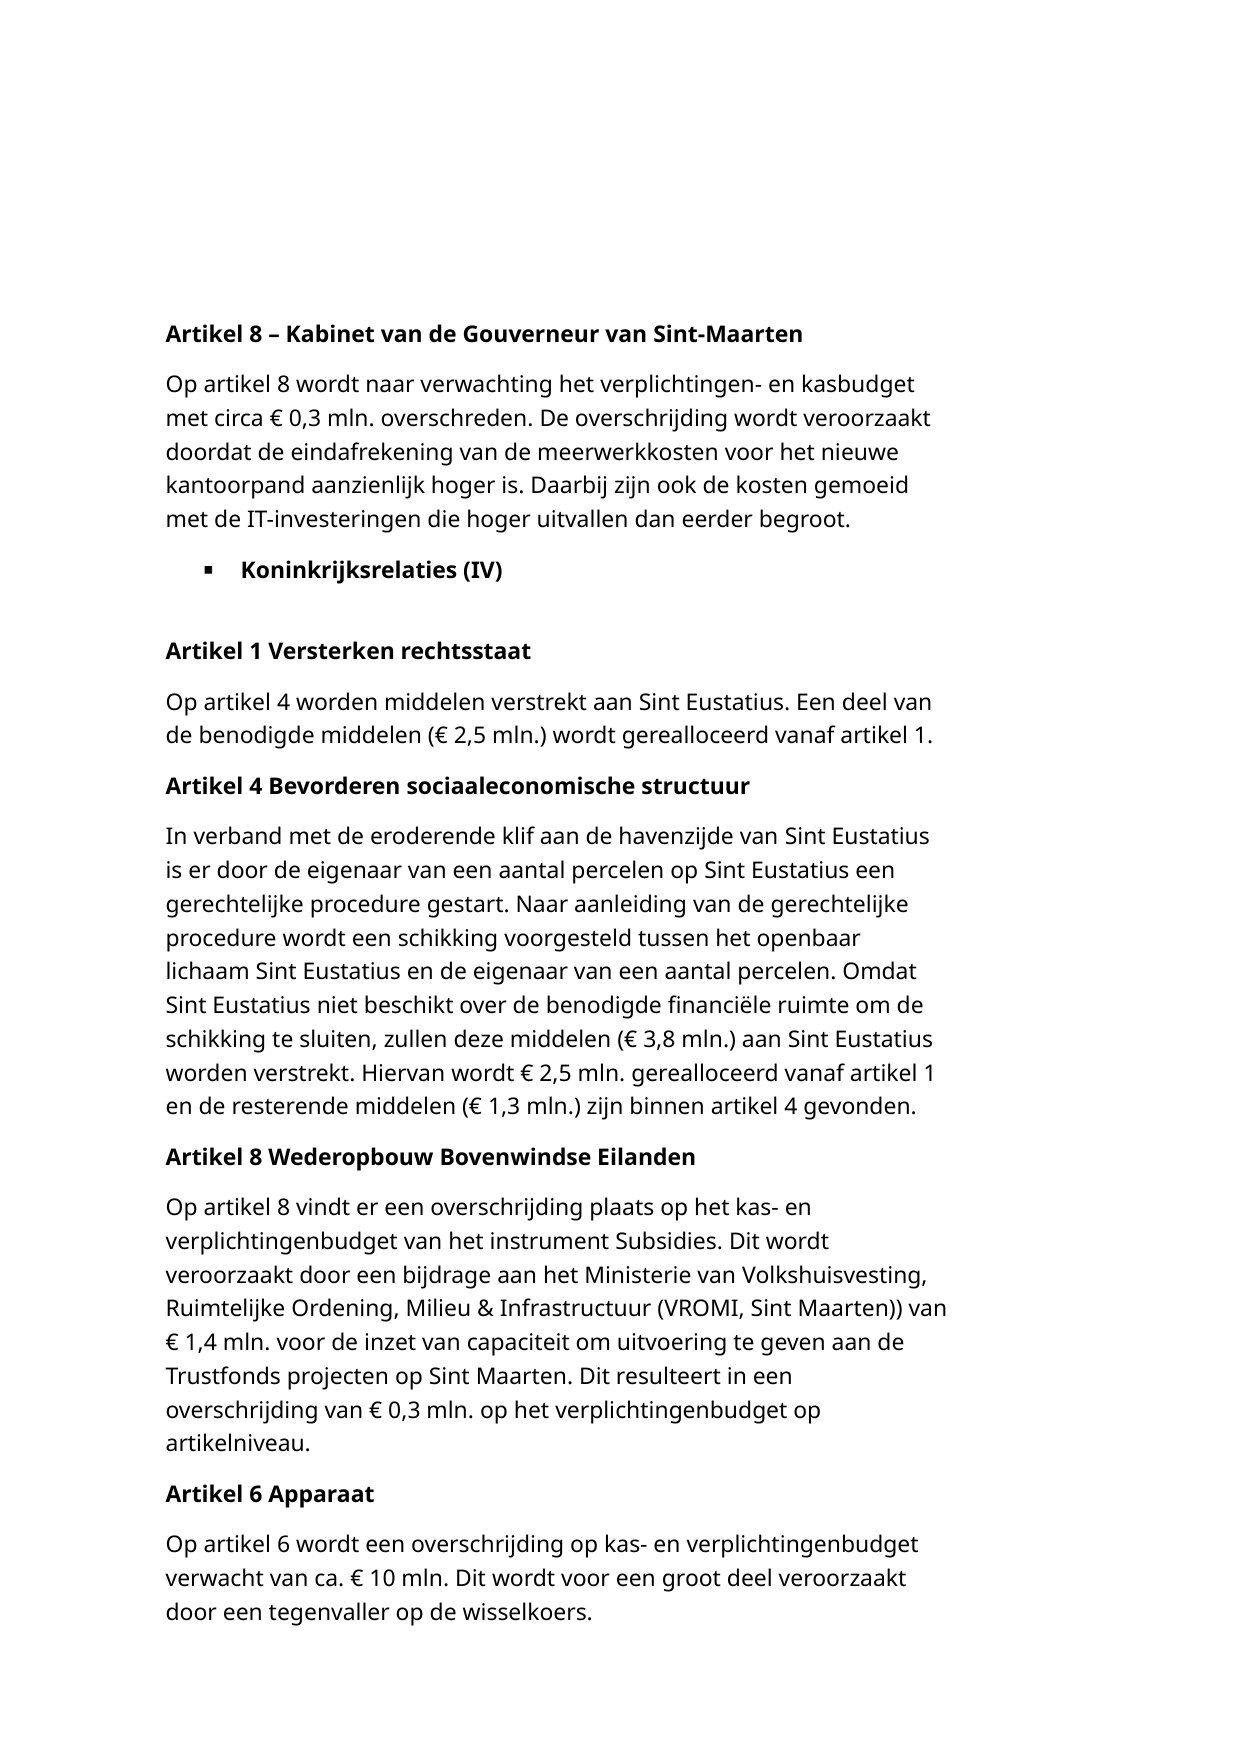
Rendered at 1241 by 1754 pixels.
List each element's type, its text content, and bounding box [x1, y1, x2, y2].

text Artikel 6 Apparaat [165, 1478, 951, 1509]
text Artikel 8 – Kabinet van de Gouverneur van Sint-Maarten [165, 318, 951, 349]
text Op artikel 4 worden middelen verstrekt aan Sint Eustatius. Een deel van de benodigde middelen (€ 2,5 mln.) wordt gerealloceerd vanaf artikel 1. [165, 686, 951, 751]
text In verband met de eroderende klif aan de havenzijde van Sint Eustatius is er door de eigenaar van een aantal percelen op Sint Eustatius een gerechtelijke procedure gestart. Naar aanleiding van de gerechtelijke procedure wordt een schikking voorgesteld tussen het openbaar lichaam Sint Eustatius en de eigenaar van een aantal percelen. Omdat Sint Eustatius niet beschikt over de benodigde financiële ruimte om de schikking te sluiten, zullen deze middelen (€ 3,8 mln.) aan Sint Eustatius worden verstrekt. Hiervan wordt € 2,5 mln. gerealloceerd vanaf artikel 1 en de resterende middelen (€ 1,3 mln.) zijn binnen artikel 4 gevonden. [165, 820, 951, 1121]
text Artikel 4 Bevorderen sociaaleconomische structuur [165, 770, 951, 801]
list Koninkrijksrelaties (IV) [203, 553, 951, 585]
text Op artikel 6 wordt een overschrijding op kas- en verplichtingenbudget verwacht van ca. € 10 mln. Dit wordt voor een groot deel veroorzaakt door een tegenvaller op de wisselkoers. [165, 1528, 951, 1627]
text Artikel 1 Versterken rechtsstaat [165, 635, 951, 666]
text Op artikel 8 wordt naar verwachting het verplichtingen- en kasbudget met circa € 0,3 mln. overschreden. De overschrijding wordt veroorzaakt doordat de eindafrekening van de meerwerkkosten voor het nieuwe kantoorpand aanzienlijk hoger is. Daarbij zijn ook de kosten gemoeid met de IT-investeringen die hoger uitvallen dan eerder begroot. [165, 368, 951, 534]
text Op artikel 8 vindt er een overschrijding plaats op het kas- en verplichtingenbudget van het instrument Subsidies. Dit wordt veroorzaakt door een bijdrage aan het Ministerie van Volkshuisvesting, Ruimtelijke Ordening, Milieu & Infrastructuur (VROMI, Sint Maarten)) van € 1,4 mln. voor de inzet van capaciteit om uitvoering te geven aan de Trustfonds projecten op Sint Maarten. Dit resulteert in een overschrijding van € 0,3 mln. op het verplichtingenbudget op artikelniveau. [165, 1191, 951, 1458]
text Artikel 8 Wederopbouw Bovenwindse Eilanden [165, 1141, 951, 1172]
